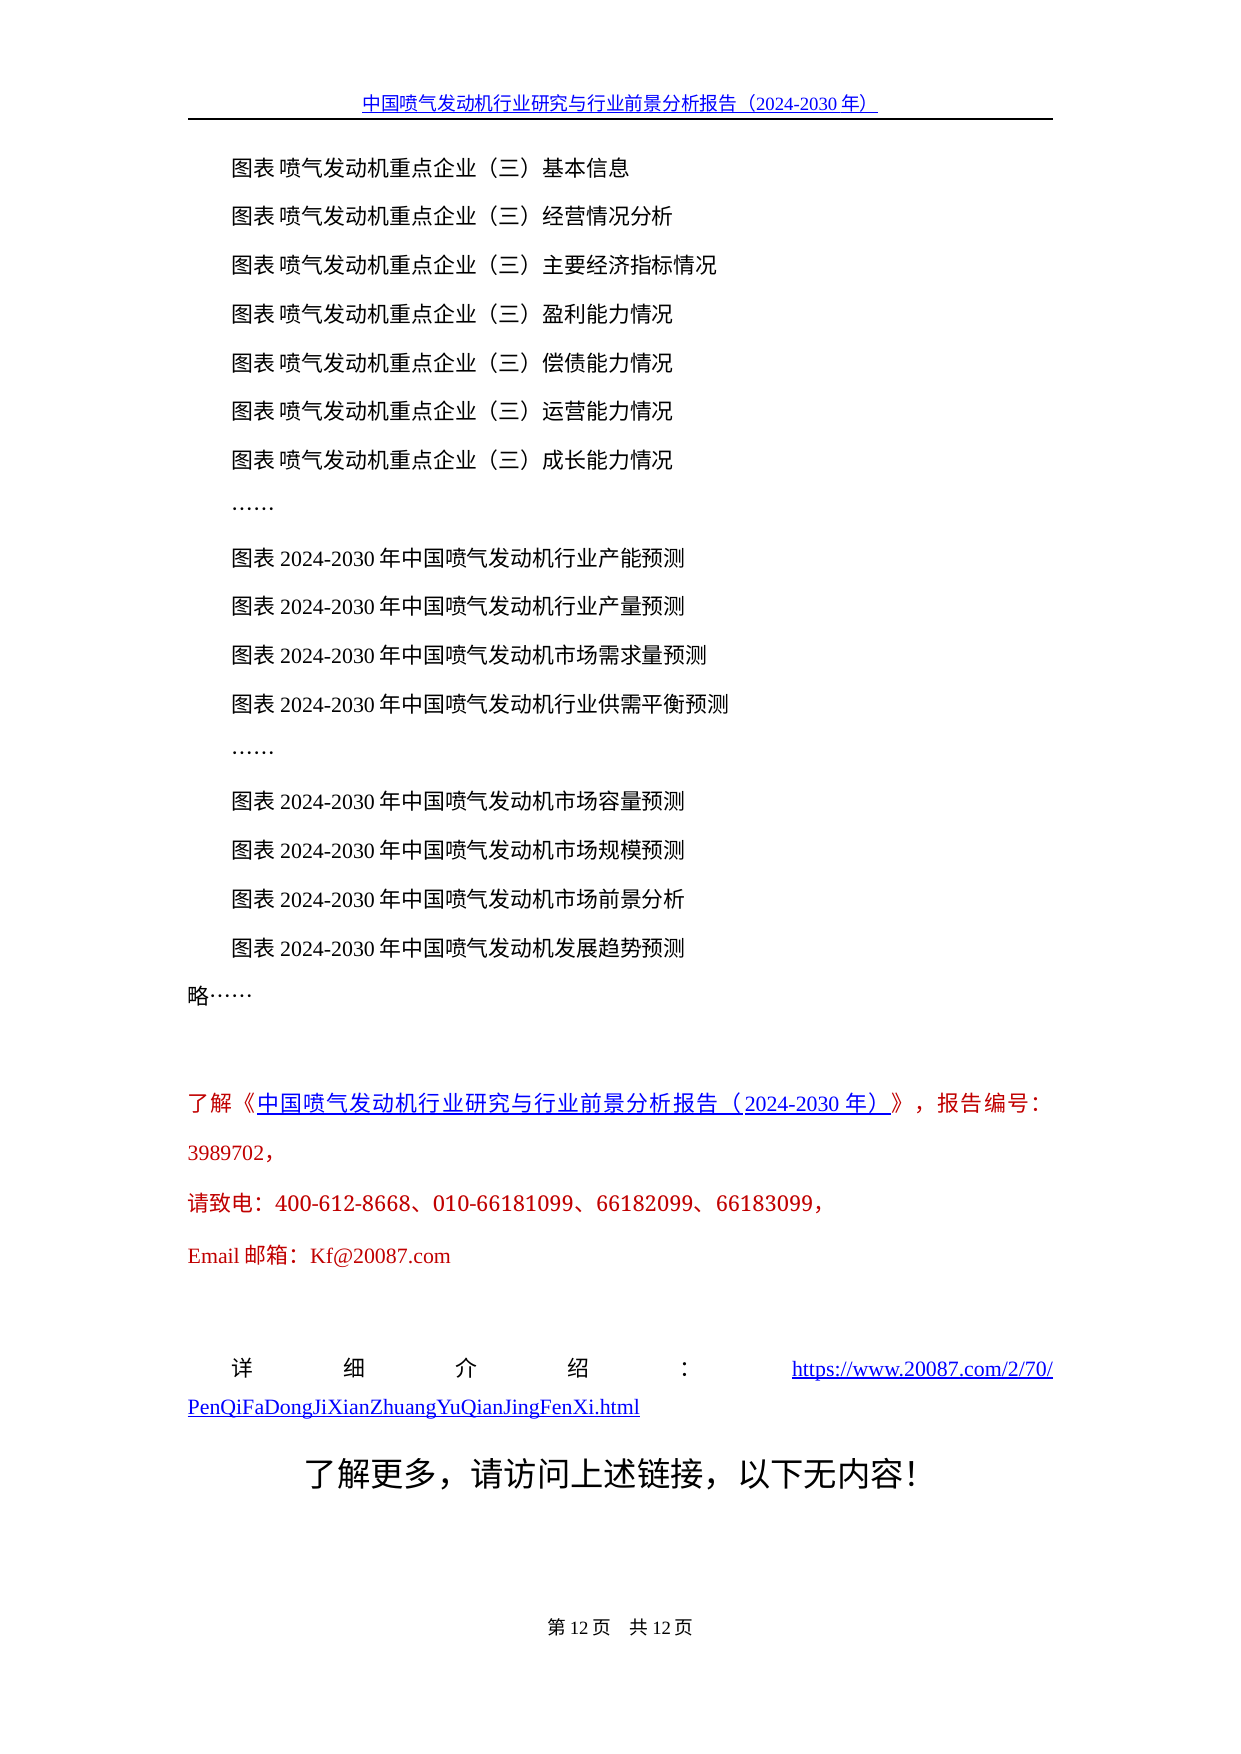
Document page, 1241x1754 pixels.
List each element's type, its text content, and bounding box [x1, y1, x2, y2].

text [187, 150, 1053, 1011]
text 详细介绍：https://www.20087.com/2/70/PenQiFaDongJiXianZhuangYuQianJingFenXi.html [187, 1350, 1053, 1423]
title 了解更多，请访问上述链接，以下无内容！ [187, 1439, 1053, 1504]
text 了解《中国喷气发动机行业研究与行业前景分析报告（2024-2030年）》，报告编号：3989702， [187, 1085, 1053, 1167]
text Email邮箱：Kf@20087.com [187, 1237, 1053, 1270]
text 请致电：400-612-8668、010-66181099、66182099、66183099， [187, 1186, 1053, 1218]
